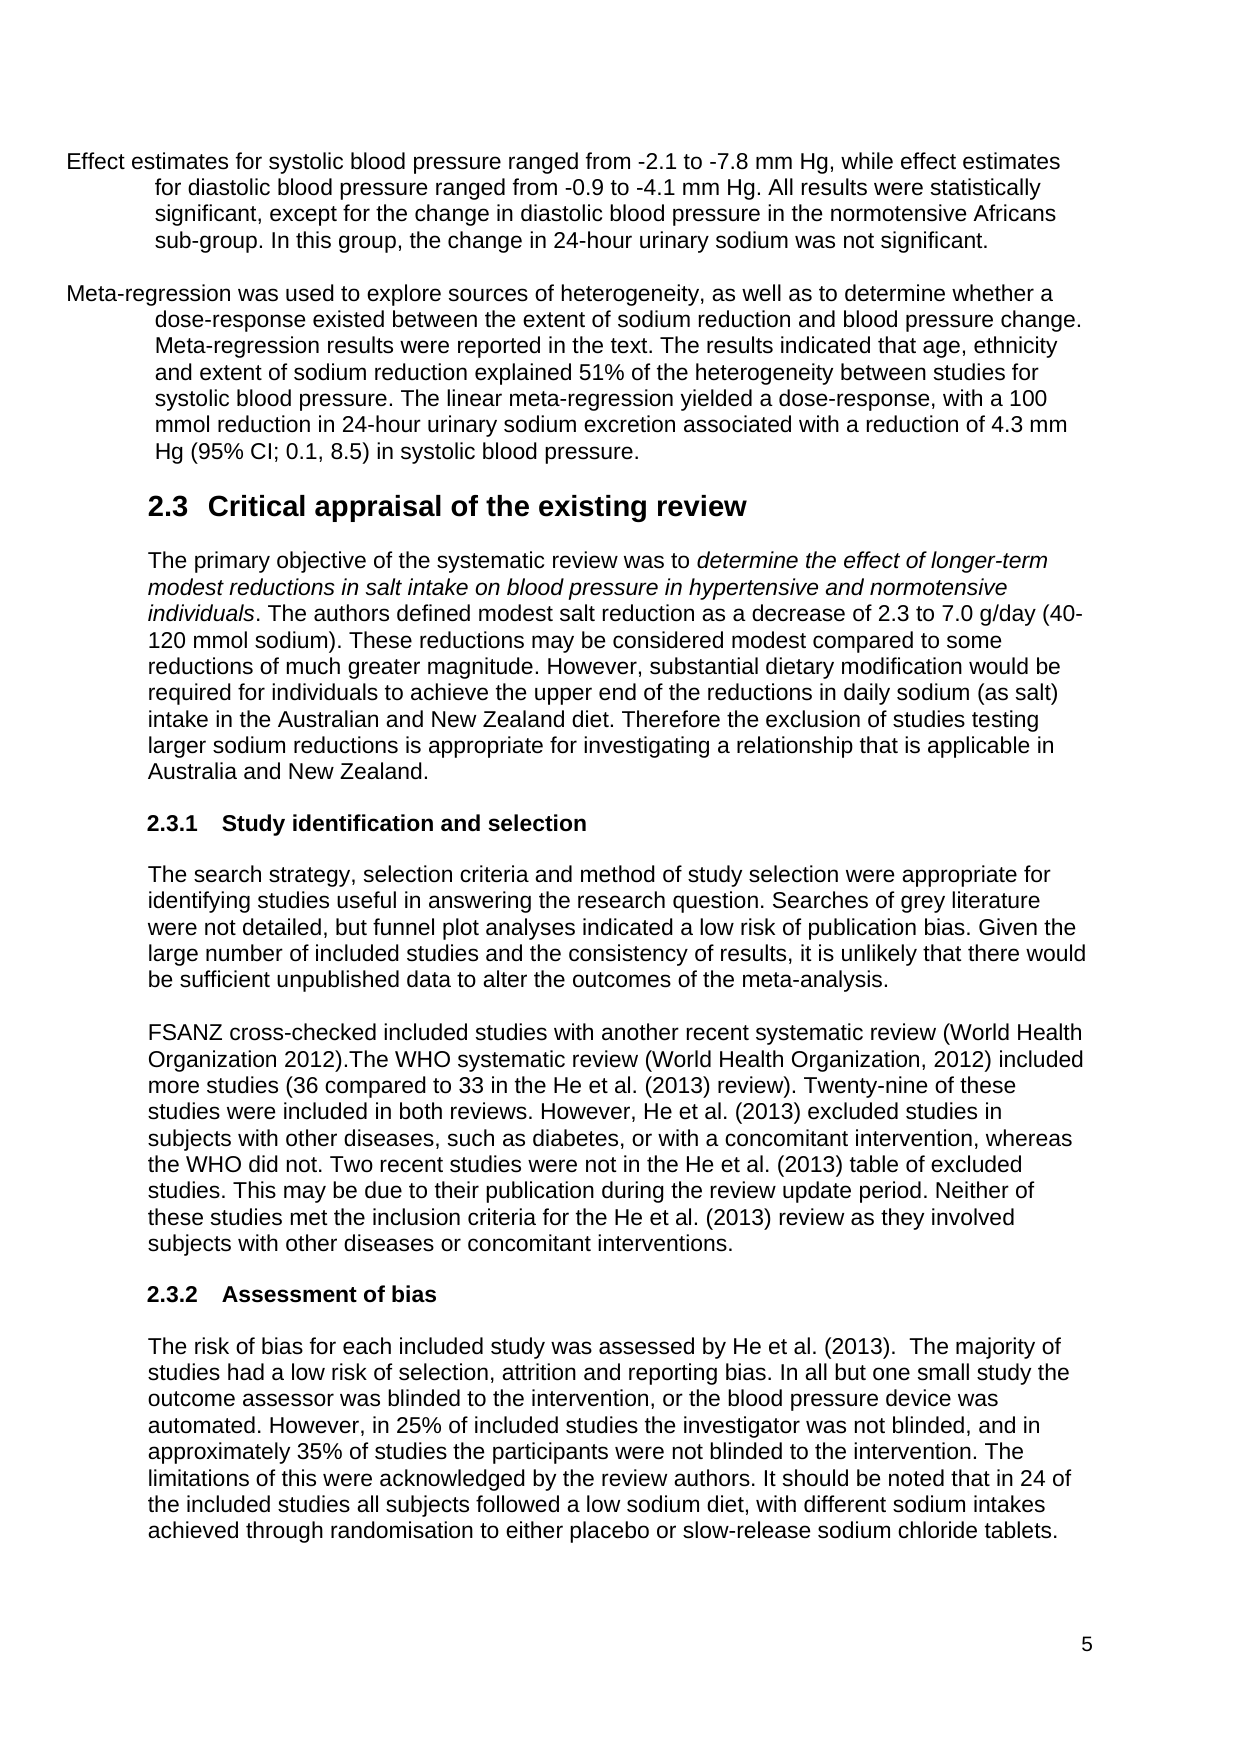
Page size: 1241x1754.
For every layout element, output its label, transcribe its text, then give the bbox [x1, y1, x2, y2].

subtitle Study identification and selection [147, 810, 1092, 836]
text Effect estimates for systolic blood pressure ranged from -2.1 to -7.8 mm Hg, while effect estimates for diastolic blood pressure ranged from -0.9 to -4.1 mm Hg. All results were statistically significant, except for the change in diastolic blood pressure in the normotensive Africans sub-group. In this group, the change in 24-hour urinary sodium was not significant. [66, 148, 1092, 253]
text The risk of bias for each included study was assessed by He et al. (2013). The majority of studies had a low risk of selection, attrition and reporting bias. In all but one small study the outcome assessor was blinded to the intervention, or the blood pressure device was automated. However, in 25% of included studies the investigator was not blinded, and in approximately 35% of studies the participants were not blinded to the intervention. The limitations of this were acknowledged by the review authors. It should be noted that in 24 of the included studies all subjects followed a low sodium diet, with different sodium intakes achieved through randomisation to either placebo or slow-release sodium chloride tablets. [148, 1333, 1092, 1543]
subtitle Critical appraisal of the existing review [148, 489, 1092, 522]
subtitle Assessment of bias [147, 1281, 1092, 1308]
text The primary objective of the systematic review was to determine the effect of longer-term modest reductions in salt intake on blood pressure in hypertensive and normotensive individuals. The authors defined modest salt reduction as a decrease of 2.3 to 7.0 g/day (40-120 mmol sodium). These reductions may be considered modest compared to some reductions of much greater magnitude. However, substantial dietary modification would be required for individuals to achieve the upper end of the reductions in daily sodium (as salt) intake in the Australian and New Zealand diet. Therefore the exclusion of studies testing larger sodium reductions is appropriate for investigating a relationship that is applicable in Australia and New Zealand. [148, 547, 1092, 785]
text FSANZ cross-checked included studies with another recent systematic review (World Health Organization 2012).The WHO systematic review (World Health Organization, 2012) included more studies (36 compared to 33 in the He et al. (2013) review). Twenty-nine of these studies were included in both reviews. However, He et al. (2013) excluded studies in subjects with other diseases, such as diabetes, or with a concomitant intervention, whereas the WHO did not. Two recent studies were not in the He et al. (2013) table of excluded studies. This may be due to their publication during the review update period. Neither of these studies met the inclusion criteria for the He et al. (2013) review as they involved subjects with other diseases or concomitant interventions. [148, 1019, 1092, 1256]
text Meta-regression was used to explore sources of heterogeneity, as well as to determine whether a dose-response existed between the extent of sodium reduction and blood pressure change. Meta-regression results were reported in the text. The results indicated that age, ethnicity and extent of sodium reduction explained 51% of the heterogeneity between studies for systolic blood pressure. The linear meta-regression yielded a dose-response, with a 100 mmol reduction in 24-hour urinary sodium excretion associated with a reduction of 4.3 mm Hg (95% CI; 0.1, 8.5) in systolic blood pressure. [66, 279, 1092, 464]
text The search strategy, selection criteria and method of study selection were appropriate for identifying studies useful in answering the research question. Searches of grey literature were not detailed, but funnel plot analyses indicated a low risk of publication bias. Given the large number of included studies and the consistency of results, it is unlikely that there would be sufficient unpublished data to alter the outcomes of the meta-analysis. [148, 861, 1092, 993]
